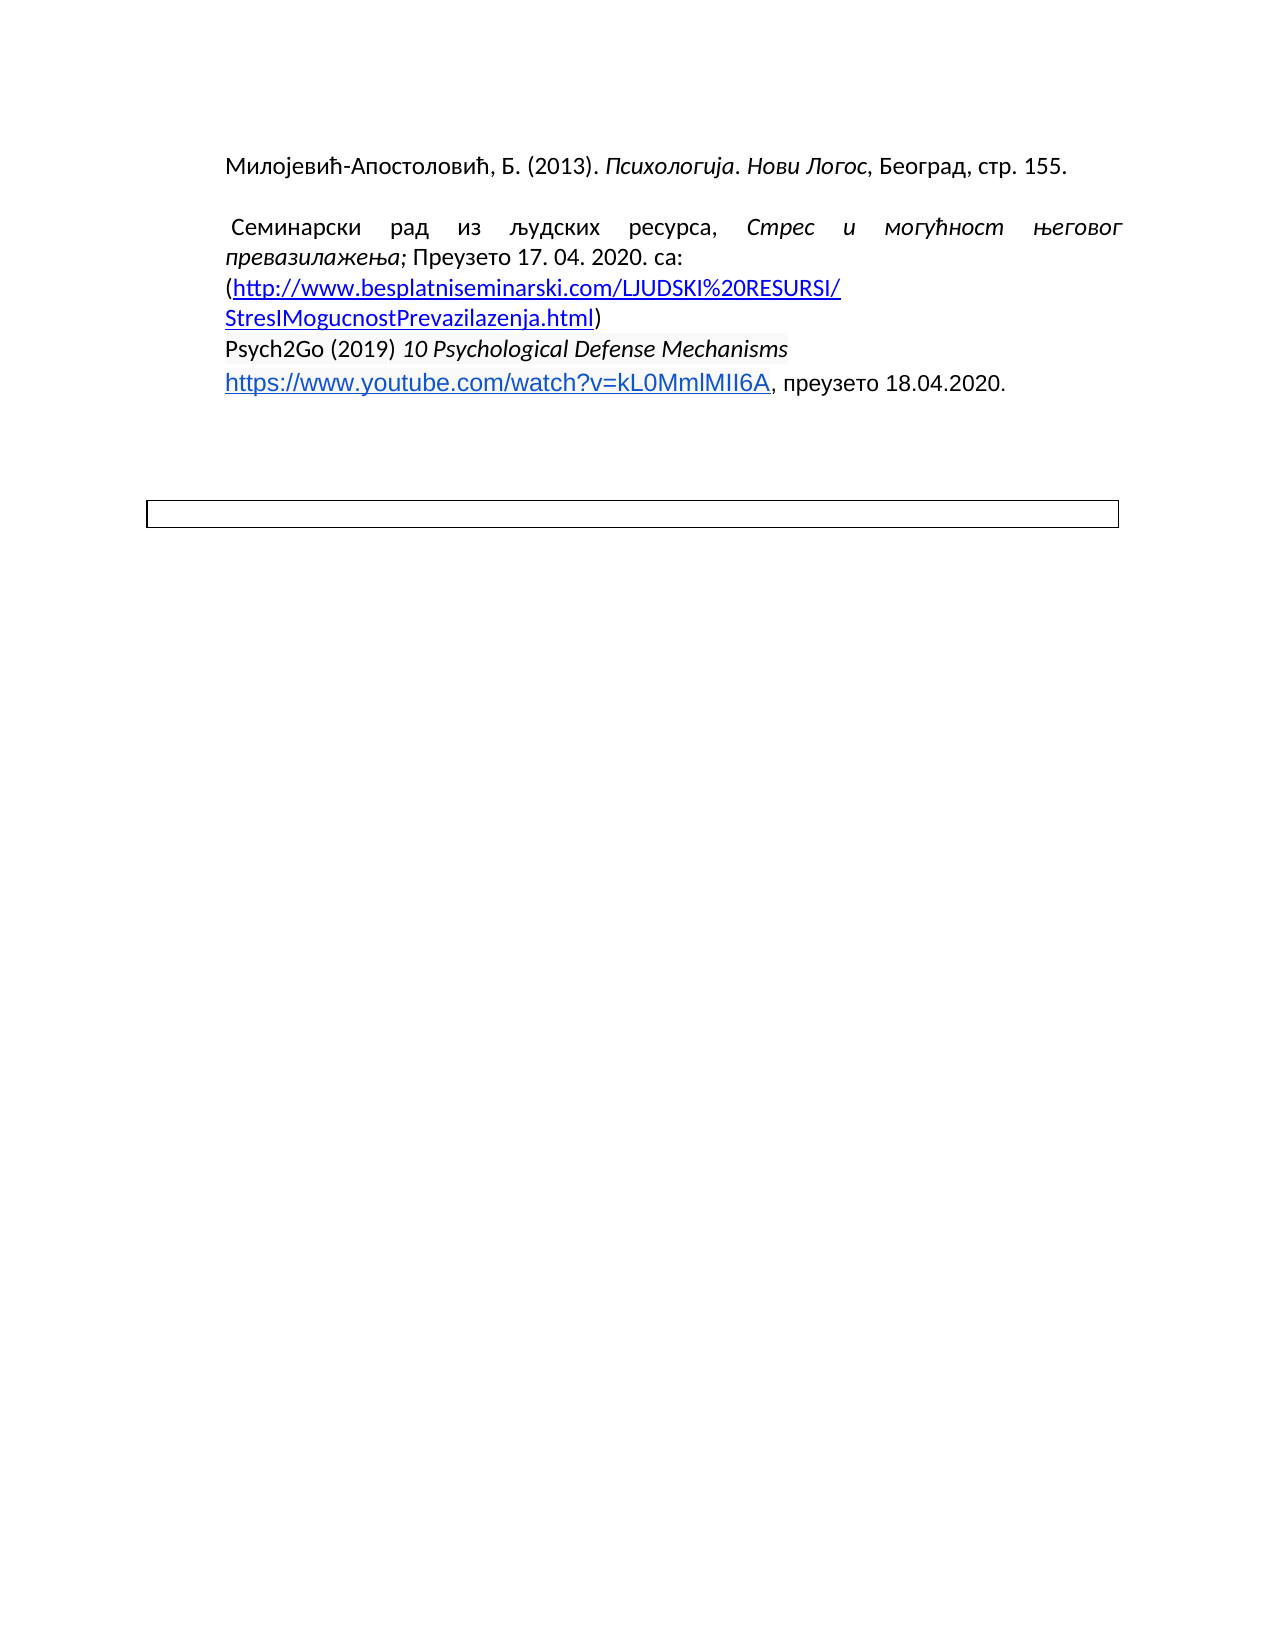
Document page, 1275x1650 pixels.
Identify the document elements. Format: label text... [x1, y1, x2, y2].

text (http://www.besplatniseminarski.com/LJUDSKI%20RESURSI/StresIMogucnostPrevazilazenja.html) [225, 272, 1125, 333]
text Psych2Go (2019) 10 Psychological Defense Mechanisms https://www.youtube.com/watch?v=kL0MmlMII6A, преузето 18.04.2020. [225, 333, 1125, 397]
text Милојевић-Апостоловић, Б. (2013). Психологија. Нови Логос, Београд, стр. 155. [150, 150, 1125, 181]
text Семинарски рад из људских ресурса, Стрес и могућност његовог превазилажења; Преузето 17. 04. 2020. са: [225, 211, 1125, 272]
